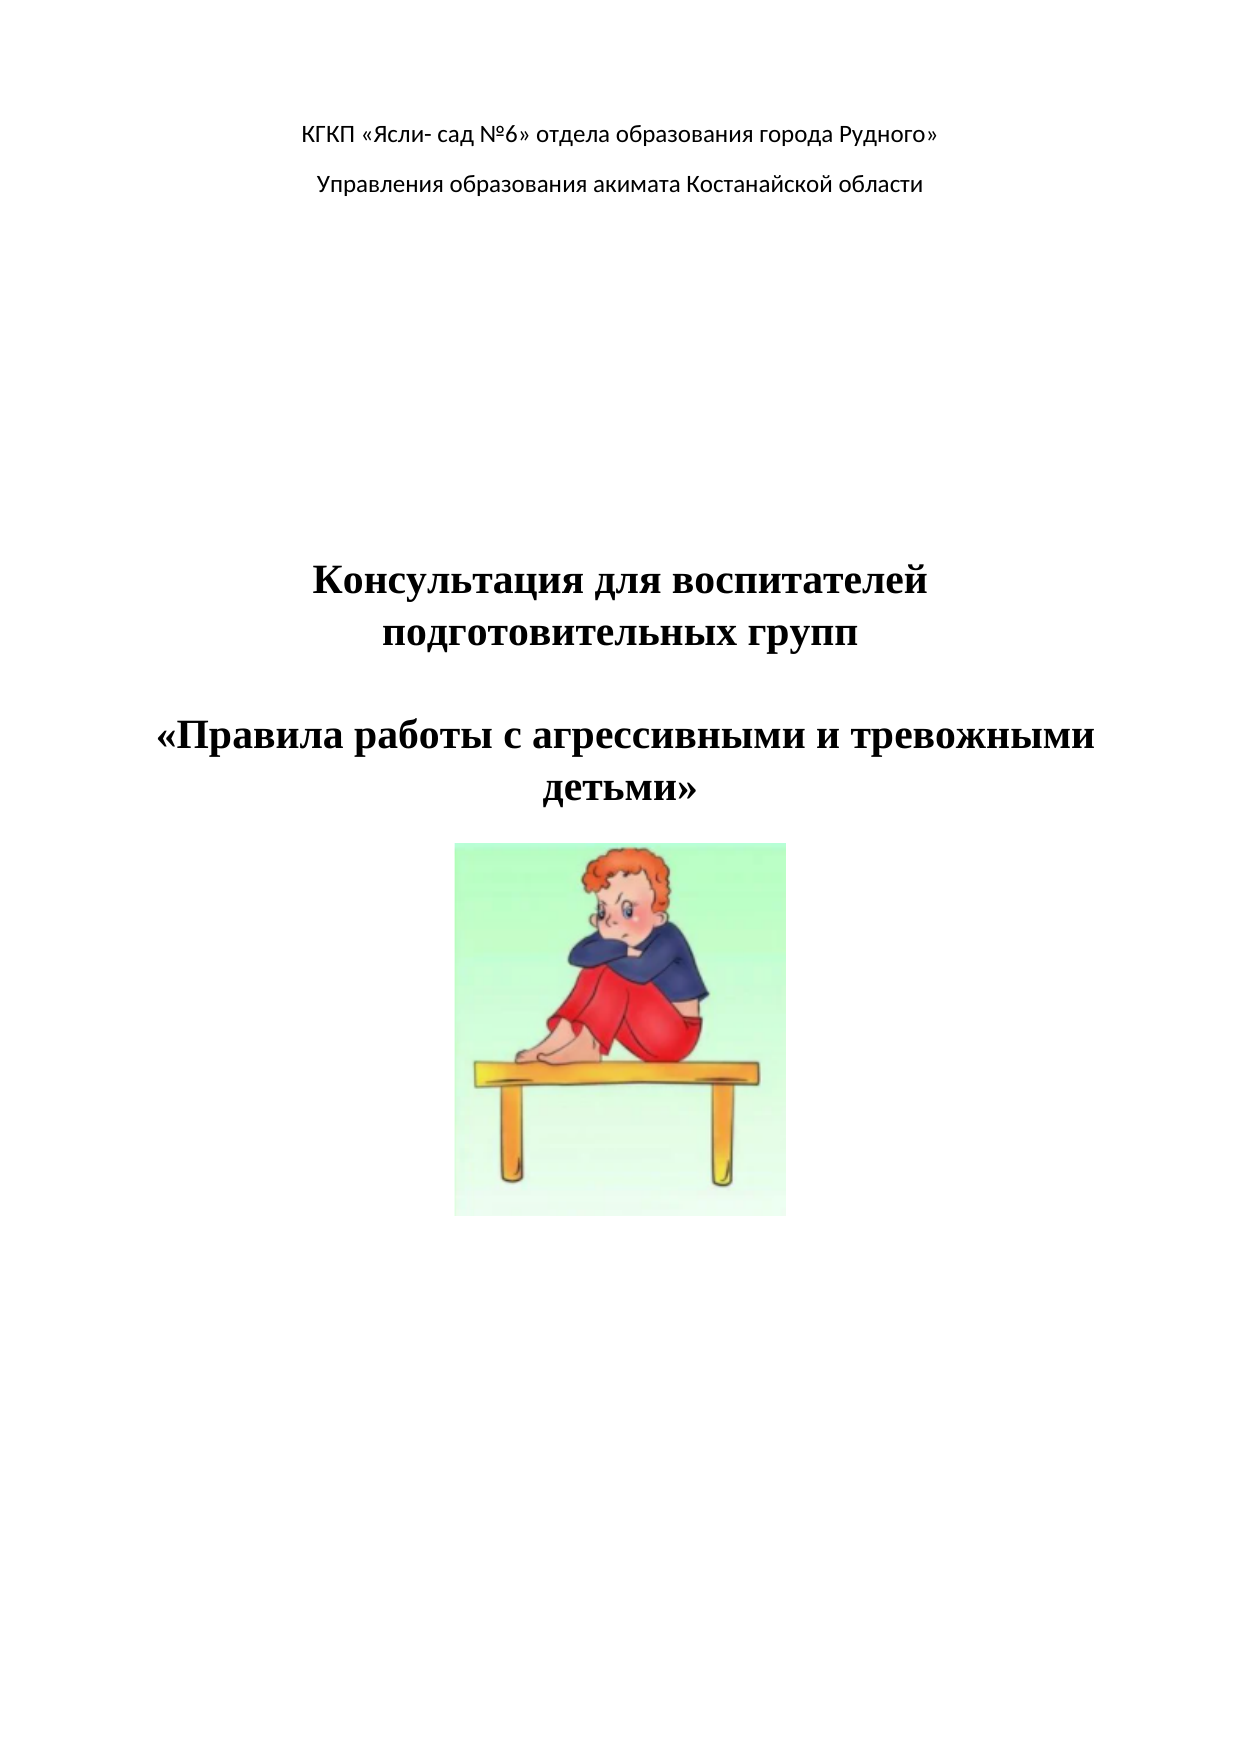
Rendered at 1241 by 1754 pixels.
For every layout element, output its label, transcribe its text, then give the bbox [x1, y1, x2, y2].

text Консультация для воспитателей [89, 554, 1152, 602]
text КГКП «Ясли- сад №6» отдела образования города Рудного» [89, 118, 1152, 149]
text «Правила работы с агрессивными и тревожными детьми» [89, 709, 1152, 809]
text подготовительных групп [89, 606, 1152, 654]
text Управления образования акимата Костанайской области [89, 168, 1152, 198]
picture [454, 843, 786, 1216]
